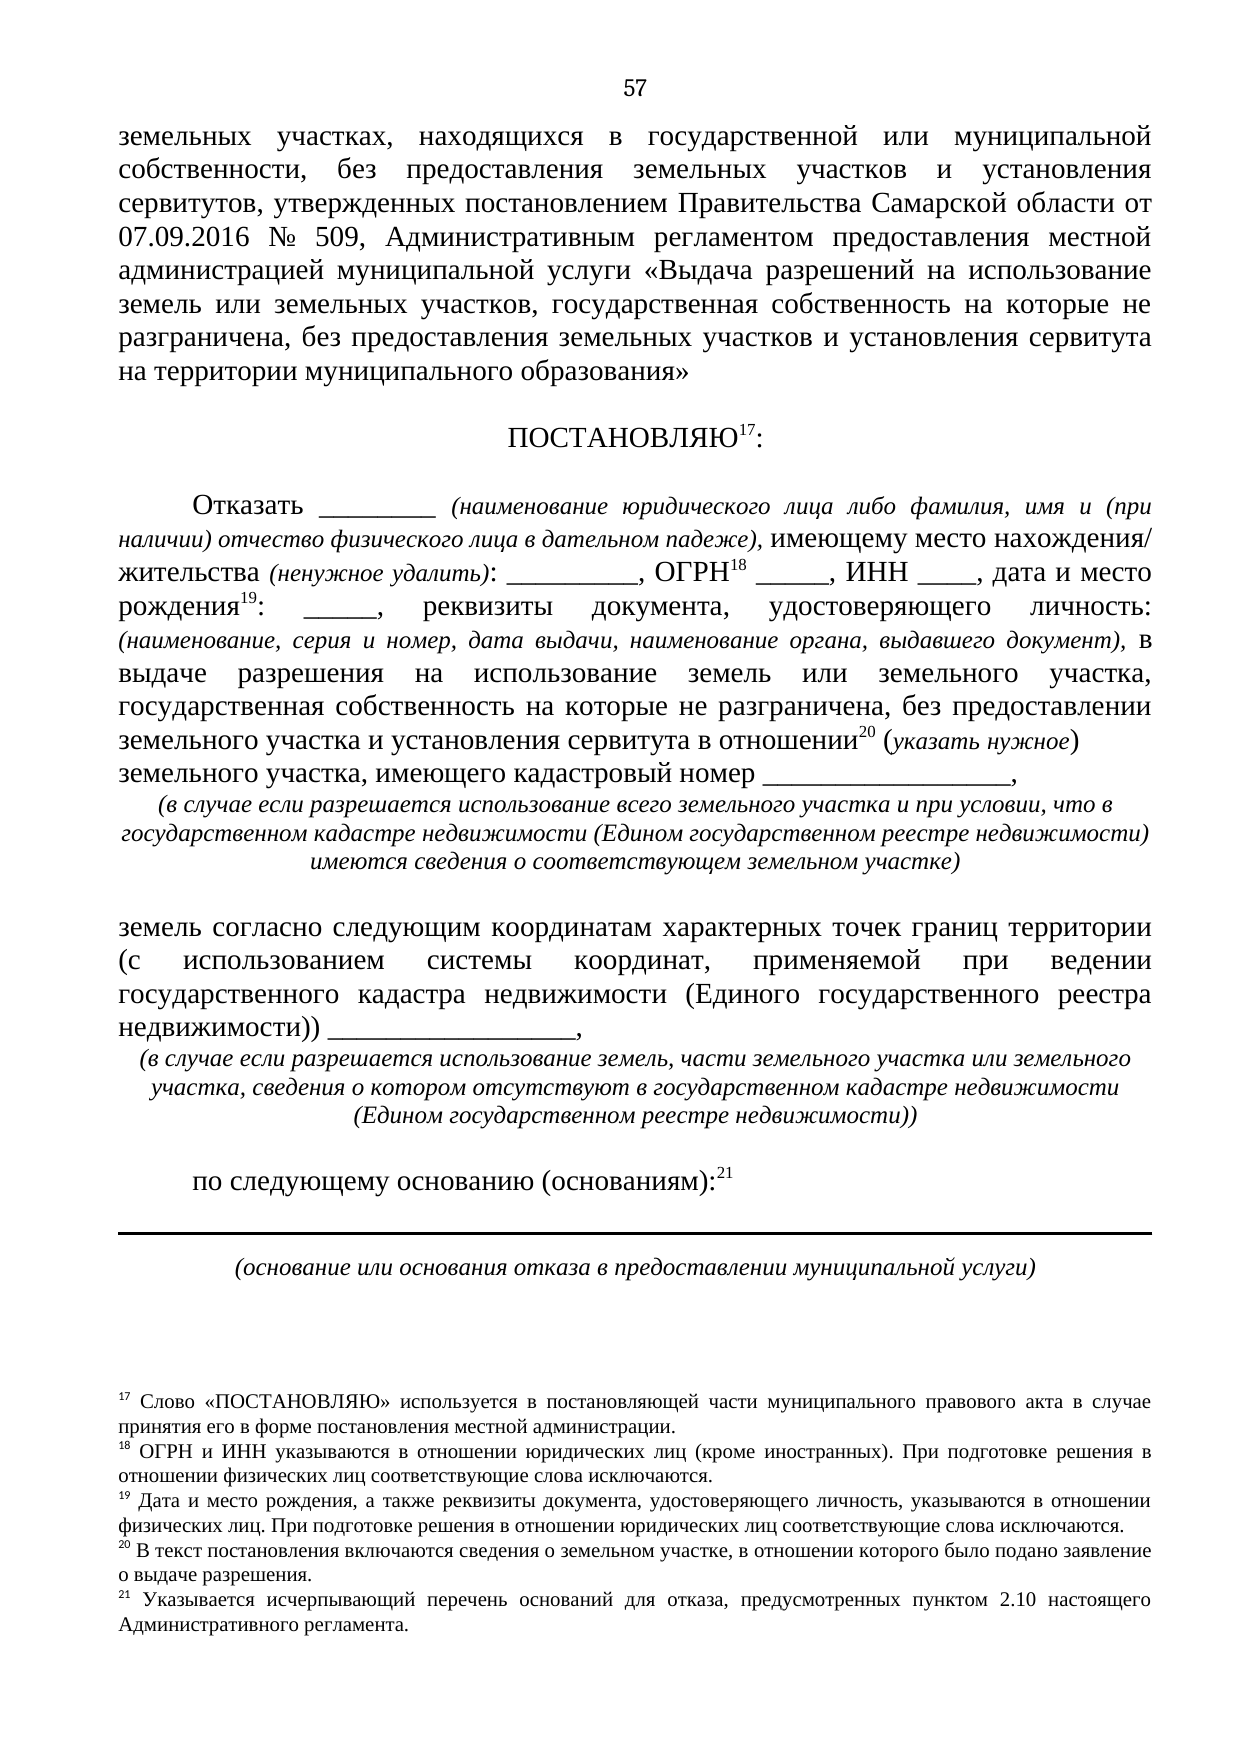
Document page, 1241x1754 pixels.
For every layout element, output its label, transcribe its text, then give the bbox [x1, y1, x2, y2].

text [118, 118, 1152, 386]
text земель согласно следующим координатам характерных точек границ территории (с использованием системы координат, применяемой при ведении государственного кадастра недвижимости (Единого государственного реестра недвижимости)) _________________, [118, 909, 1152, 1043]
text (в случае если разрешается использование всего земельного участка и при условии, что в государственном кадастре недвижимости (Едином государственном реестре недвижимости) имеются сведения о соответствующем земельном участке) [118, 789, 1152, 875]
text Отказать ________ (наименование юридического лица либо фамилия, имя и (при наличии) отчество физического лица в дательном падеже), имеющему место нахождения/ жительства (ненужное удалить): _________, ОГРН _____, ИНН ____, дата и место рождения: _____, реквизиты документа, удостоверяющего личность: (наименование, серия и номер, дата выдачи, наименование органа, выдавшего документ), в выдаче разрешения на использование земель или земельного участка, государственная собственность на которые не разграничена, без предоставлении земельного участка и установления сервитута в отношении (указать нужное) [118, 487, 1152, 755]
text (в случае если разрешается использование земель, части земельного участка или земельного участка, сведения о котором отсутствуют в государственном кадастре недвижимости (Едином государственном реестре недвижимости)) [118, 1043, 1152, 1129]
text ПОСТАНОВЛЯЮ: [118, 420, 1152, 453]
text земельного участка, имеющего кадастровый номер _________________, [118, 755, 1152, 789]
text (основание или основания отказа в предоставлении муниципальной услуги) [118, 1252, 1152, 1281]
text по следующему основанию (основаниям): [118, 1163, 1152, 1196]
